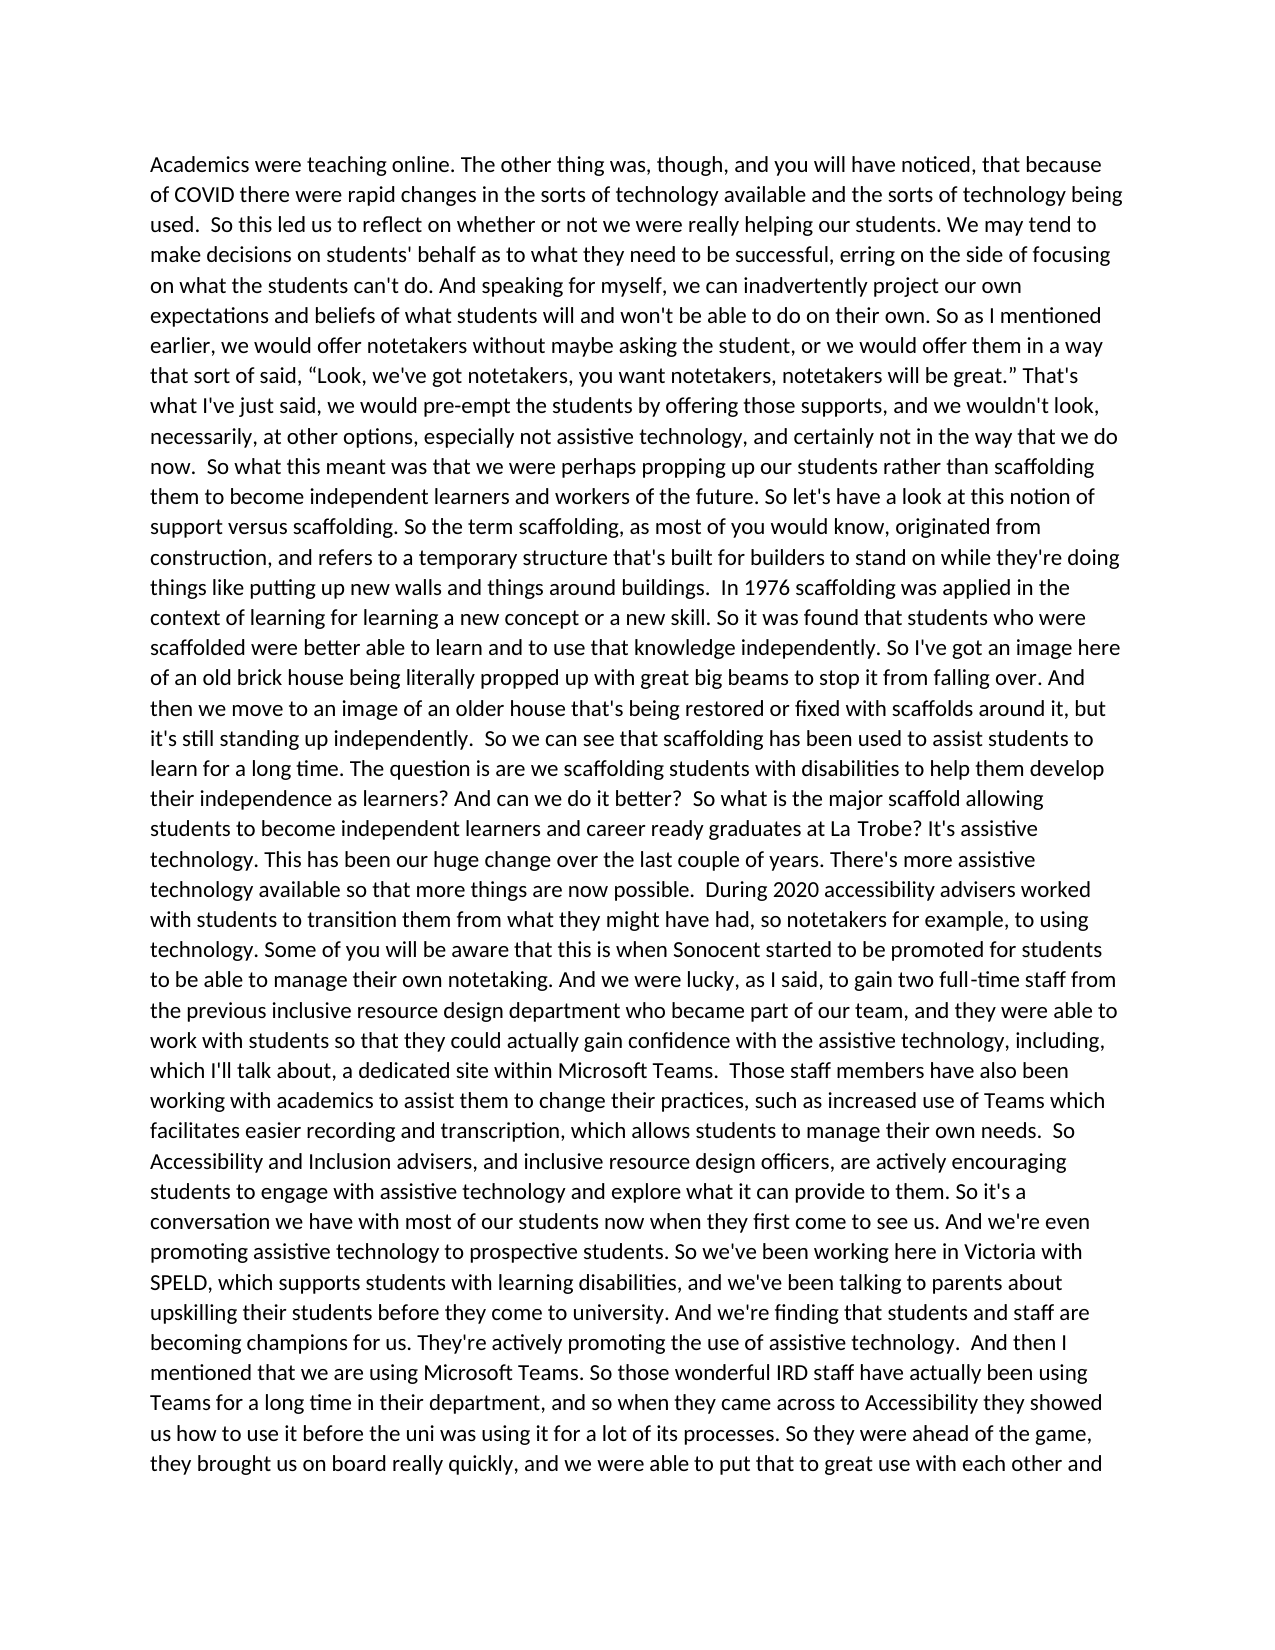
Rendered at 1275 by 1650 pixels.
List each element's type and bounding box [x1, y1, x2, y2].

text [150, 150, 1125, 1477]
